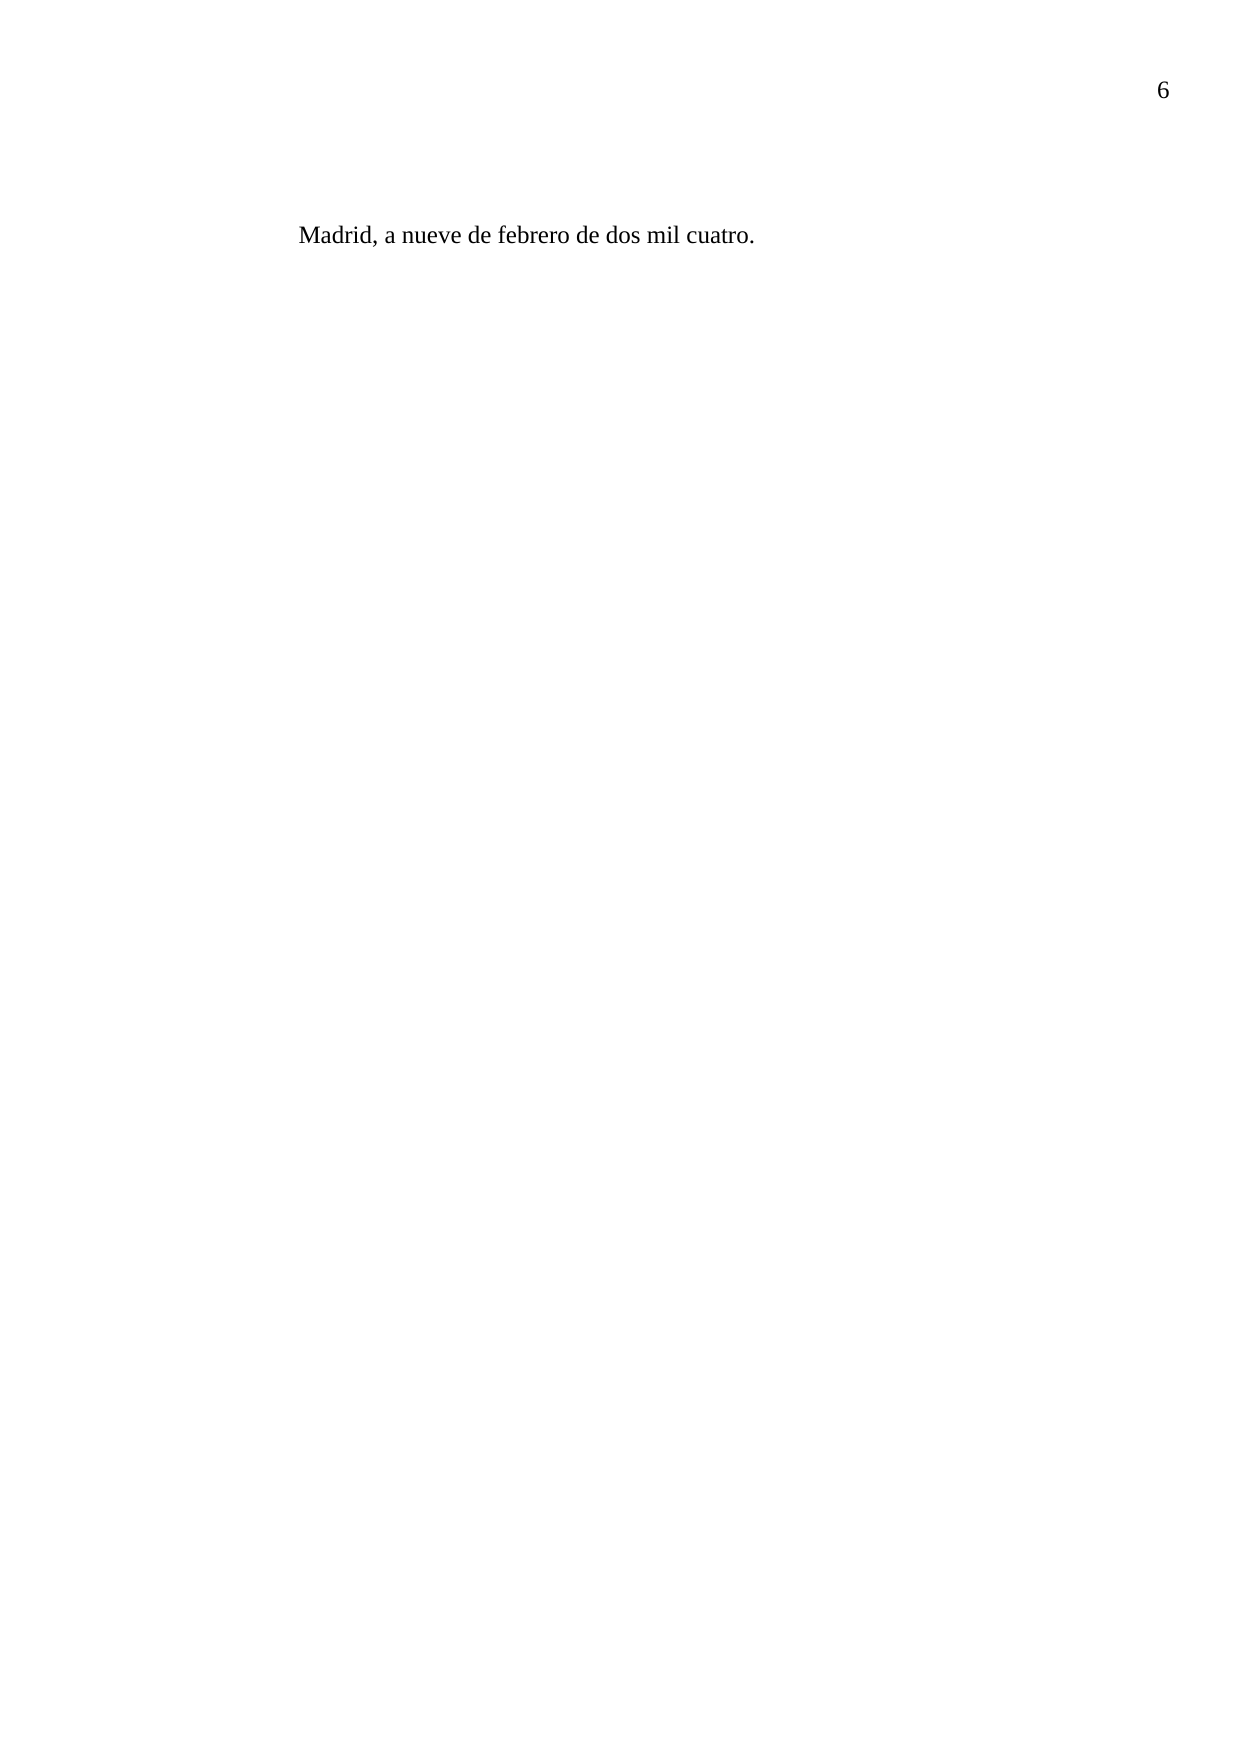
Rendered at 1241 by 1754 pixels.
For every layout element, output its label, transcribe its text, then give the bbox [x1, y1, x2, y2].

text Madrid, a nueve de febrero de dos mil cuatro. [224, 220, 1169, 249]
